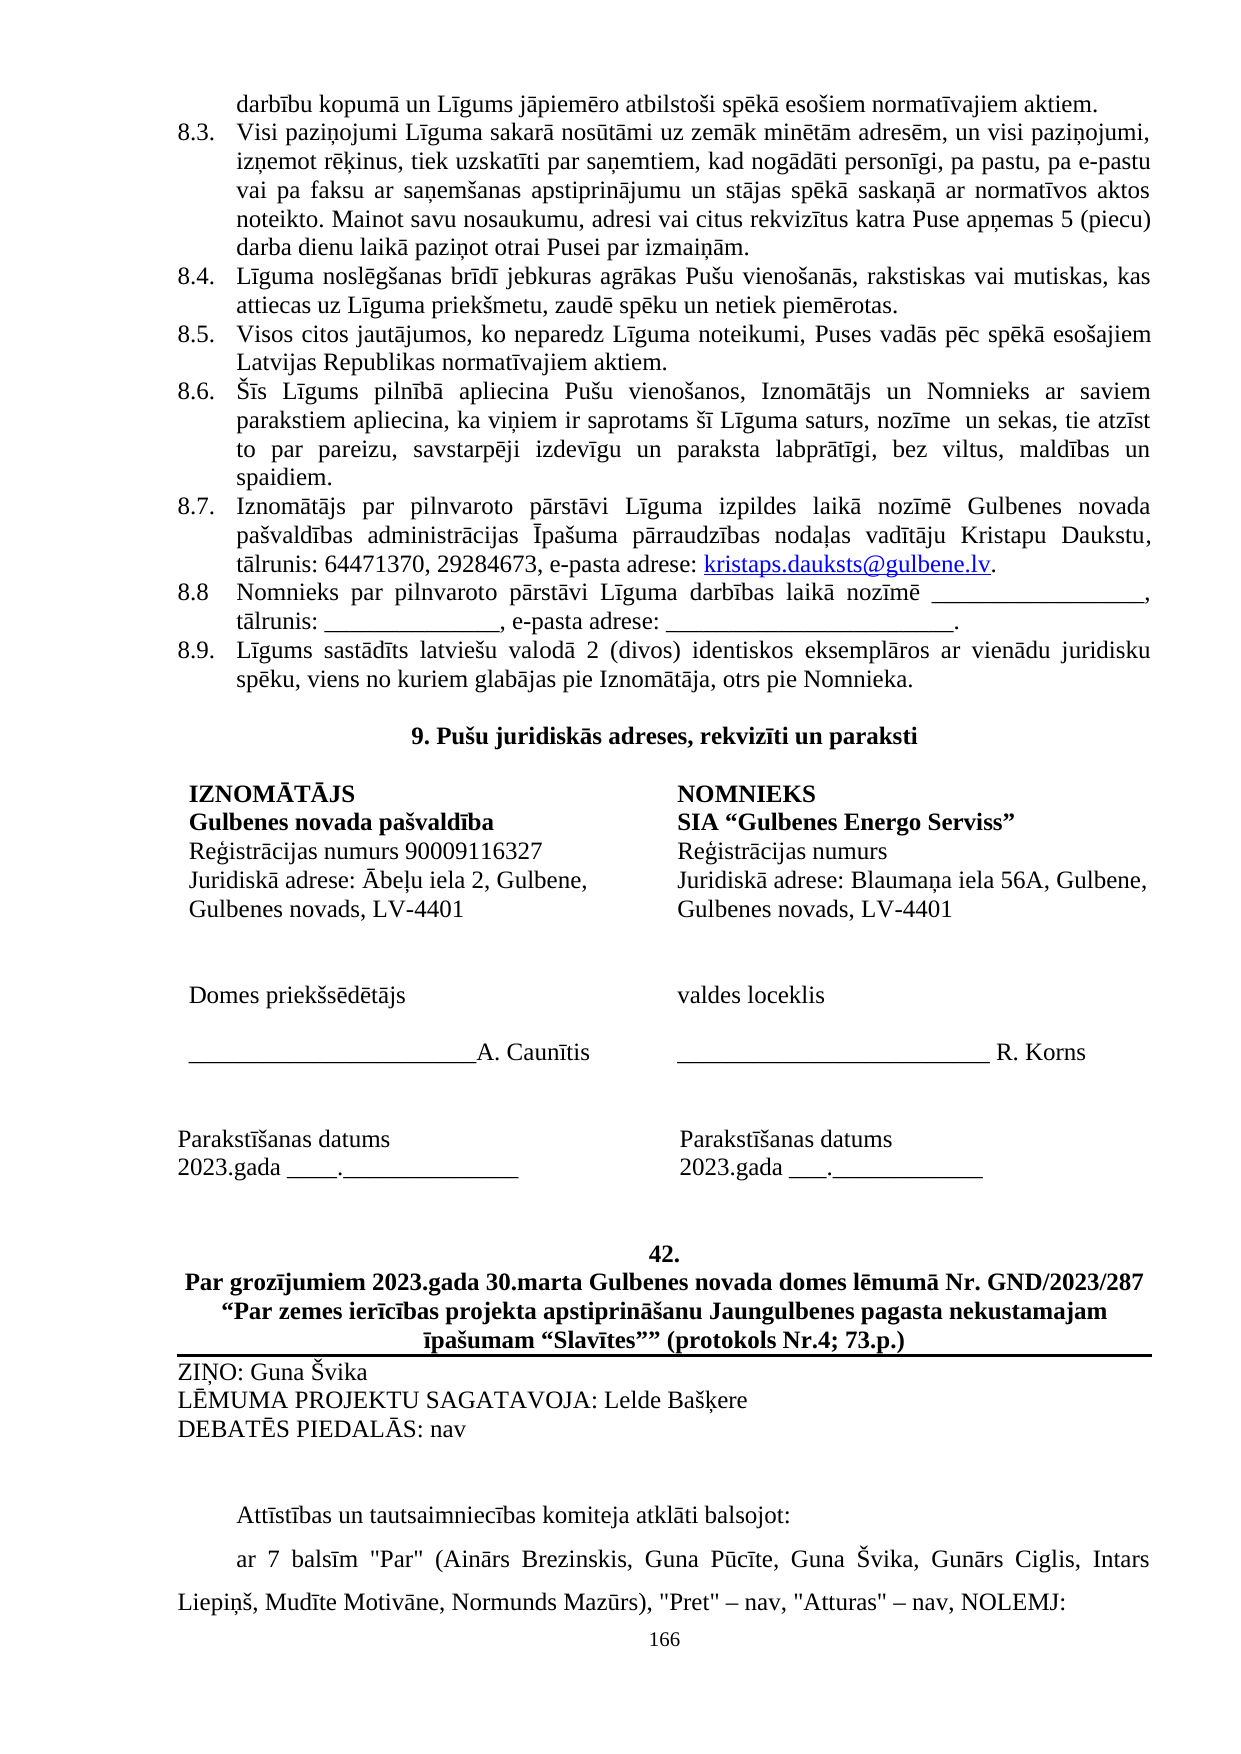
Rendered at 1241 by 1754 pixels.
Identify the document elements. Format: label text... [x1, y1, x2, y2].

text 2023.gada ____.______________ 2023.gada ___.____________ [177, 1152, 1152, 1181]
text DEBATĒS PIEDALĀS: nav [177, 1414, 1152, 1443]
text 8.9. Līgums sastādīts latviešu valodā 2 (divos) identiskos eksemplāros ar vienādu juridisku spēku, viens no kuriem glabājas pie Iznomātāja, otrs pie Nomnieka. [177, 635, 1152, 692]
text ar 7 balsīm "Par" (Ainārs Brezinskis, Guna Pūcīte, Guna Švika, Gunārs Ciglis, Intars Liepiņš, Mudīte Motivāne, Normunds Mazūrs), "Pret" – nav, "Atturas" – nav, NOLEMJ: [177, 1544, 1152, 1616]
text Parakstīšanas datums Parakstīšanas datums [177, 1124, 1152, 1152]
text 8.7. Iznomātājs par pilnvaroto pārstāvi Līguma izpildes laikā nozīmē Gulbenes novada pašvaldības administrācijas Īpašuma pārraudzības nodaļas vadītāju Kristapu Daukstu, tālrunis: 64471370, 29284673, e-pasta adrese: kristaps.dauksts@gulbene.lv. [177, 491, 1152, 577]
text Attīstības un tautsaimniecības komiteja atklāti balsojot: [177, 1501, 1152, 1529]
text 9. Pušu juridiskās adreses, rekvizīti un paraksti [177, 721, 1152, 750]
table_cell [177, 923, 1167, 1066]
text 8.6. Šīs Līgums pilnībā apliecina Pušu vienošanos, Iznomātājs un Nomnieks ar saviem parakstiem apliecina, ka viņiem ir saprotams šī Līguma saturs, nozīme un sekas, tie atzīst to par pareizu, savstarpēji izdevīgu un paraksta labprātīgi, bez viltus, maldības un spaidiem. [177, 376, 1152, 491]
text 42. [177, 1239, 1152, 1267]
text Par grozījumiem 2023.gada 30.marta Gulbenes novada domes lēmumā Nr. GND/2023/287 “Par zemes ierīcības projekta apstiprināšanu Jaungulbenes pagasta nekustamajam īpašumam “Slavītes”” (protokols Nr.4; 73.p.) [177, 1267, 1152, 1354]
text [177, 89, 1152, 117]
text ZIŅO: Guna Švika [177, 1357, 1152, 1386]
text LĒMUMA PROJEKTU SAGATAVOJA: Lelde Bašķere [177, 1386, 1152, 1414]
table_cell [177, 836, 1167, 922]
text 8.4. Līguma noslēgšanas brīdī jebkuras agrākas Pušu vienošanās, rakstiskas vai mutiskas, kas attiecas uz Līguma priekšmetu, zaudē spēku un netiek piemērotas. [177, 261, 1152, 319]
text 8.5. Visos citos jautājumos, ko neparedz Līguma noteikumi, Puses vadās pēc spēkā esošajiem Latvijas Republikas normatīvajiem aktiem. [177, 319, 1152, 376]
text 8.8 Nomnieks par pilnvaroto pārstāvi Līguma darbības laikā nozīmē _________________, tālrunis: ______________, e-pasta adrese: _______________________. [177, 577, 1152, 635]
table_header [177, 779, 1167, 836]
text 8.3. Visi paziņojumi Līguma sakarā nosūtāmi uz zemāk minētām adresēm, un visi paziņojumi, izņemot rēķinus, tiek uzskatīti par saņemtiem, kad nogādāti personīgi, pa pastu, pa e-pastu vai pa faksu ar saņemšanas apstiprinājumu un stājas spēkā saskaņā ar normatīvos aktos noteikto. Mainot savu nosaukumu, adresi vai citus rekvizītus katra Puse apņemas 5 (piecu) darba dienu laikā paziņot otrai Pusei par izmaiņām. [177, 117, 1152, 261]
